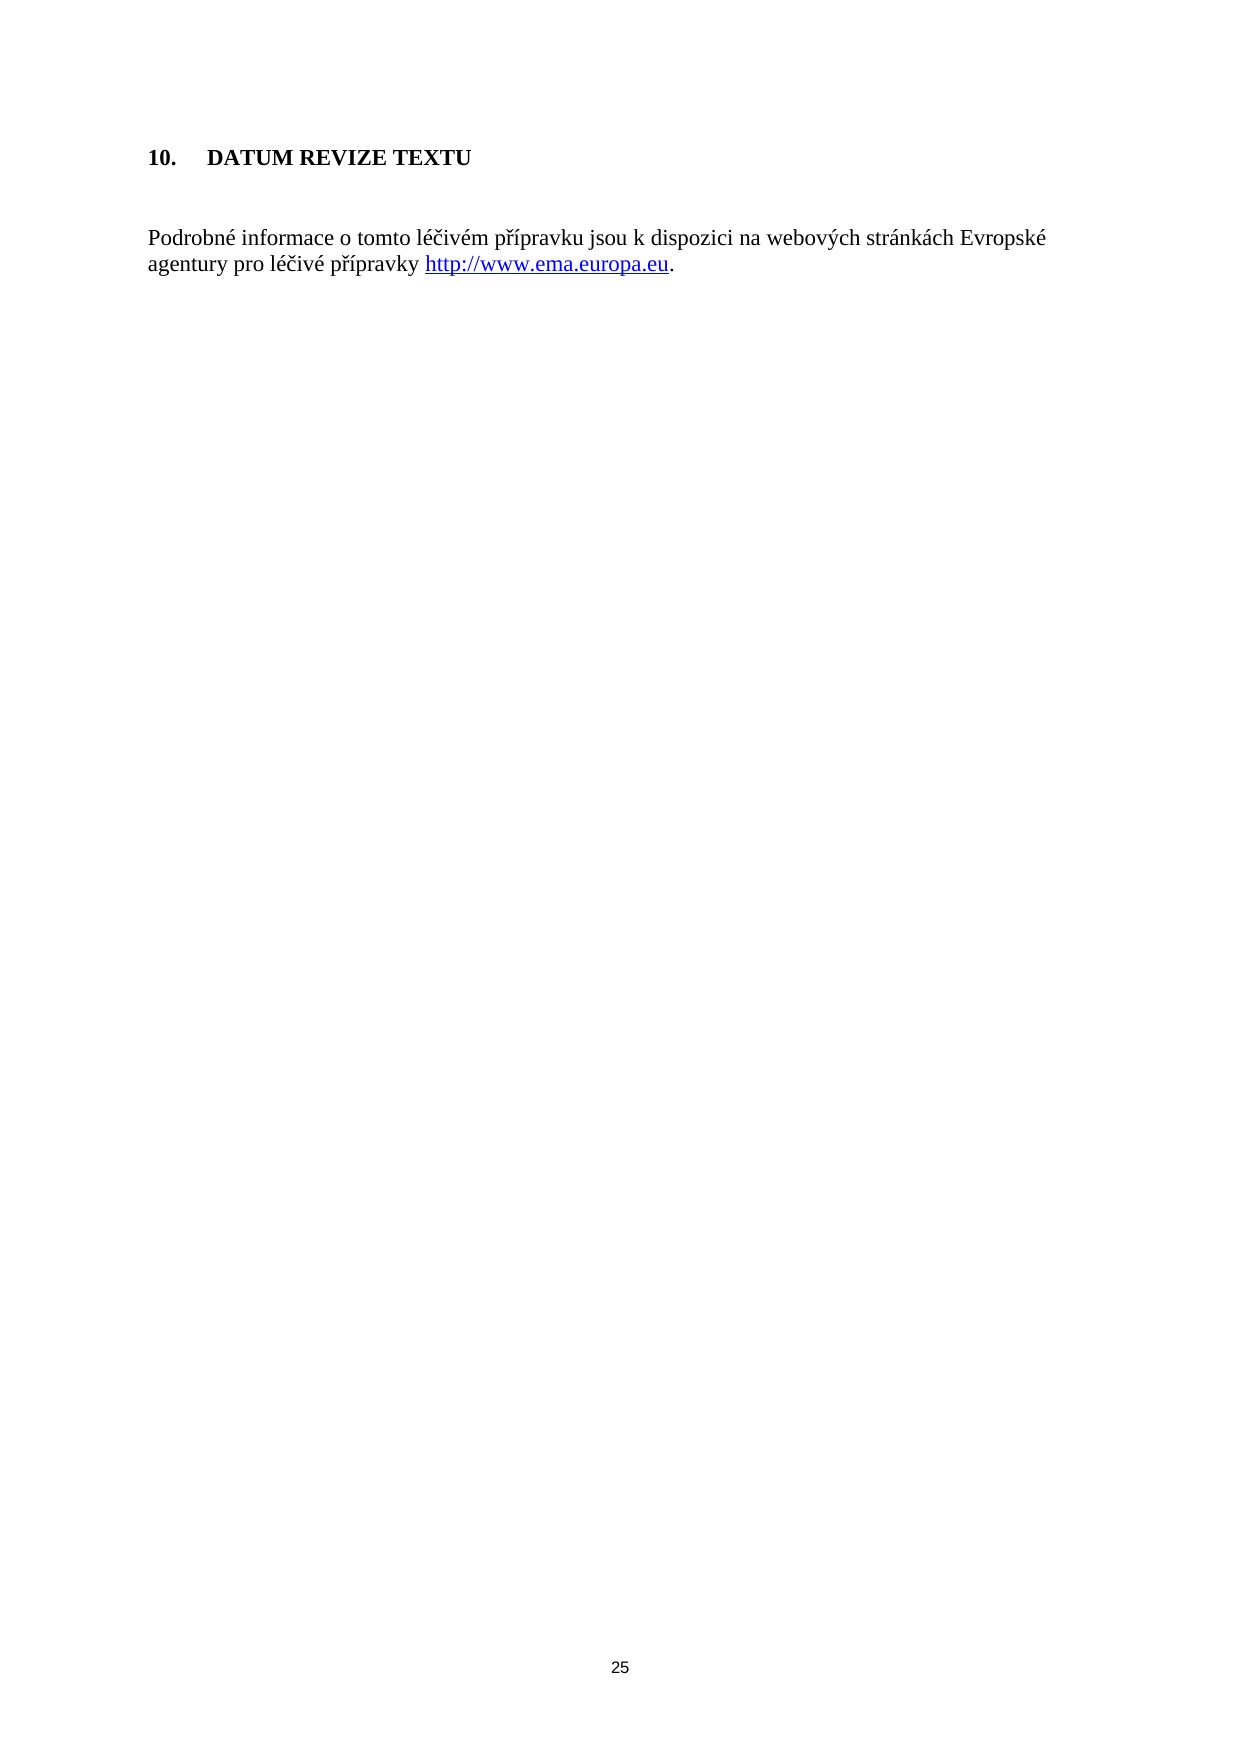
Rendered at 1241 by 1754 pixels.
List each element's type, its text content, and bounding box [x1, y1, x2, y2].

text Podrobné informace o tomto léčivém přípravku jsou k dispozici na webových stránkách Evropské agentury pro léčivé přípravky http://www.ema.europa.eu. [148, 223, 1092, 276]
text 10. DATUM REVIZE TEXTU [148, 144, 1092, 171]
